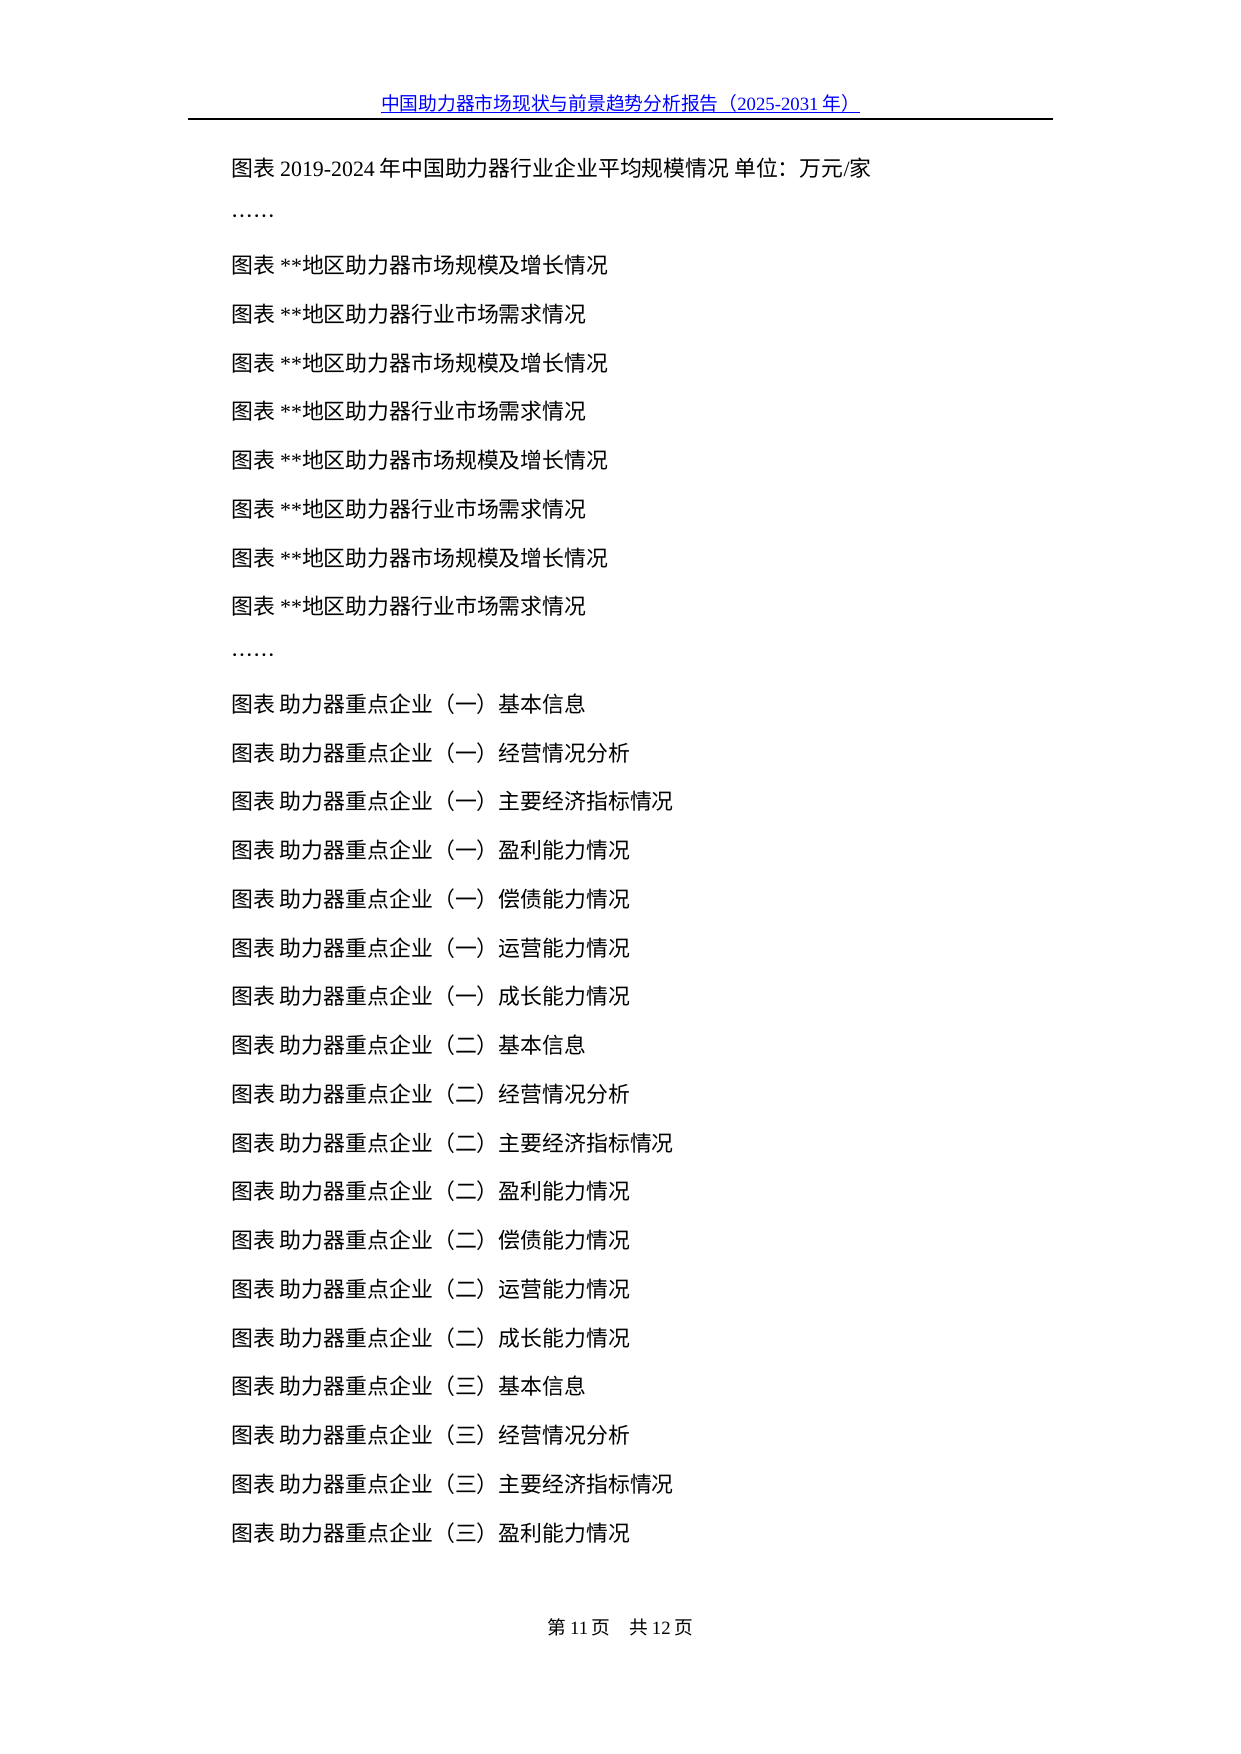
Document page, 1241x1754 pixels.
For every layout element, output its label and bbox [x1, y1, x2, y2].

text [187, 150, 1053, 1548]
